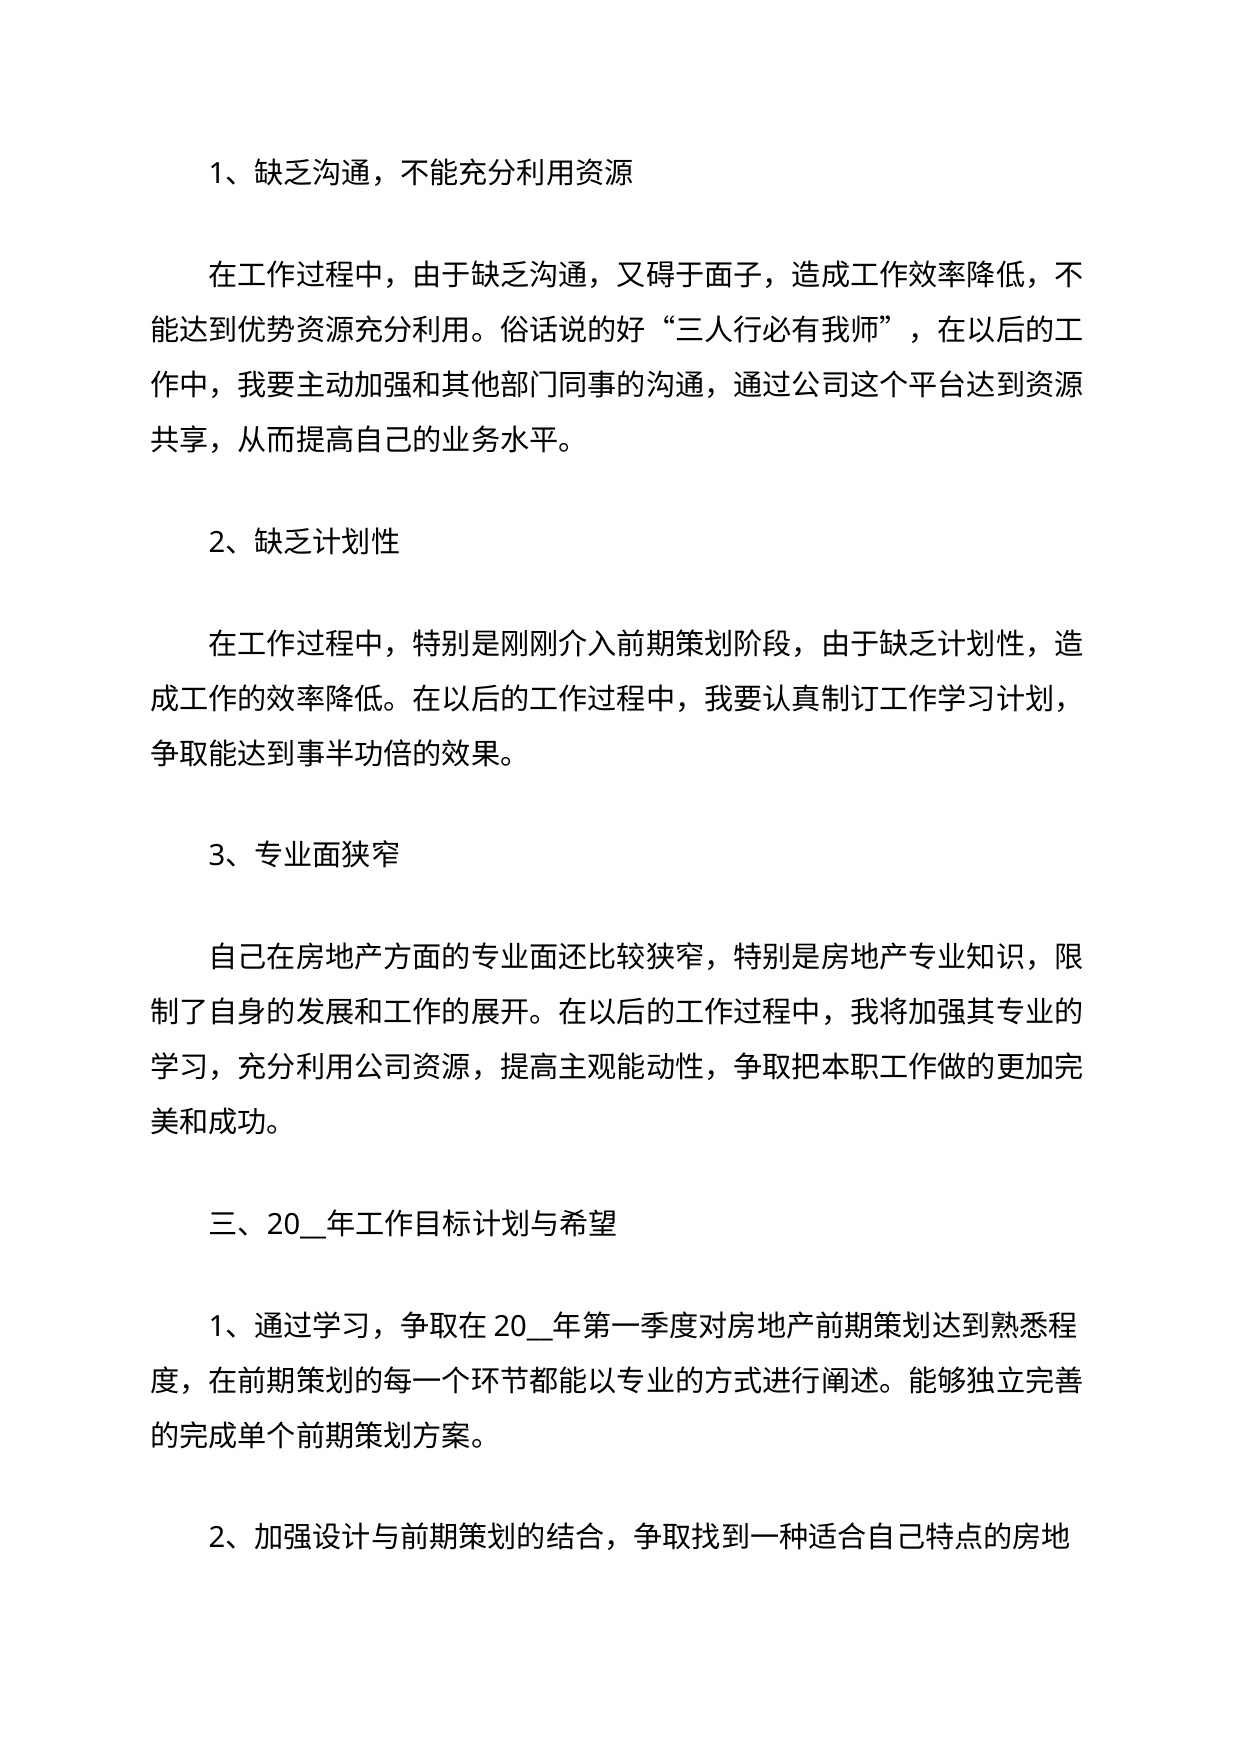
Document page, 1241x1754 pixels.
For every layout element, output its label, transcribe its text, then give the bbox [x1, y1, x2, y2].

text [150, 1514, 1090, 1556]
text 1、缺乏沟通，不能充分利用资源 [150, 150, 1090, 192]
text 3、专业面狭窄 [150, 832, 1090, 874]
text 1、通过学习，争取在20__年第一季度对房地产前期策划达到熟悉程度，在前期策划的每一个环节都能以专业的方式进行阐述。能够独立完善的完成单个前期策划方案。 [150, 1302, 1090, 1454]
text 在工作过程中，由于缺乏沟通，又碍于面子，造成工作效率降低，不能达到优势资源充分利用。俗话说的好“三人行必有我师”，在以后的工作中，我要主动加强和其他部门同事的沟通，通过公司这个平台达到资源共享，从而提高自己的业务水平。 [150, 252, 1090, 459]
text 自己在房地产方面的专业面还比较狭窄，特别是房地产专业知识，限制了自身的发展和工作的展开。在以后的工作过程中，我将加强其专业的学习，充分利用公司资源，提高主观能动性，争取把本职工作做的更加完美和成功。 [150, 934, 1090, 1141]
text 2、缺乏计划性 [150, 518, 1090, 561]
text 三、20__年工作目标计划与希望 [150, 1200, 1090, 1243]
text 在工作过程中，特别是刚刚介入前期策划阶段，由于缺乏计划性，造成工作的效率降低。在以后的工作过程中，我要认真制订工作学习计划，争取能达到事半功倍的效果。 [150, 620, 1090, 772]
